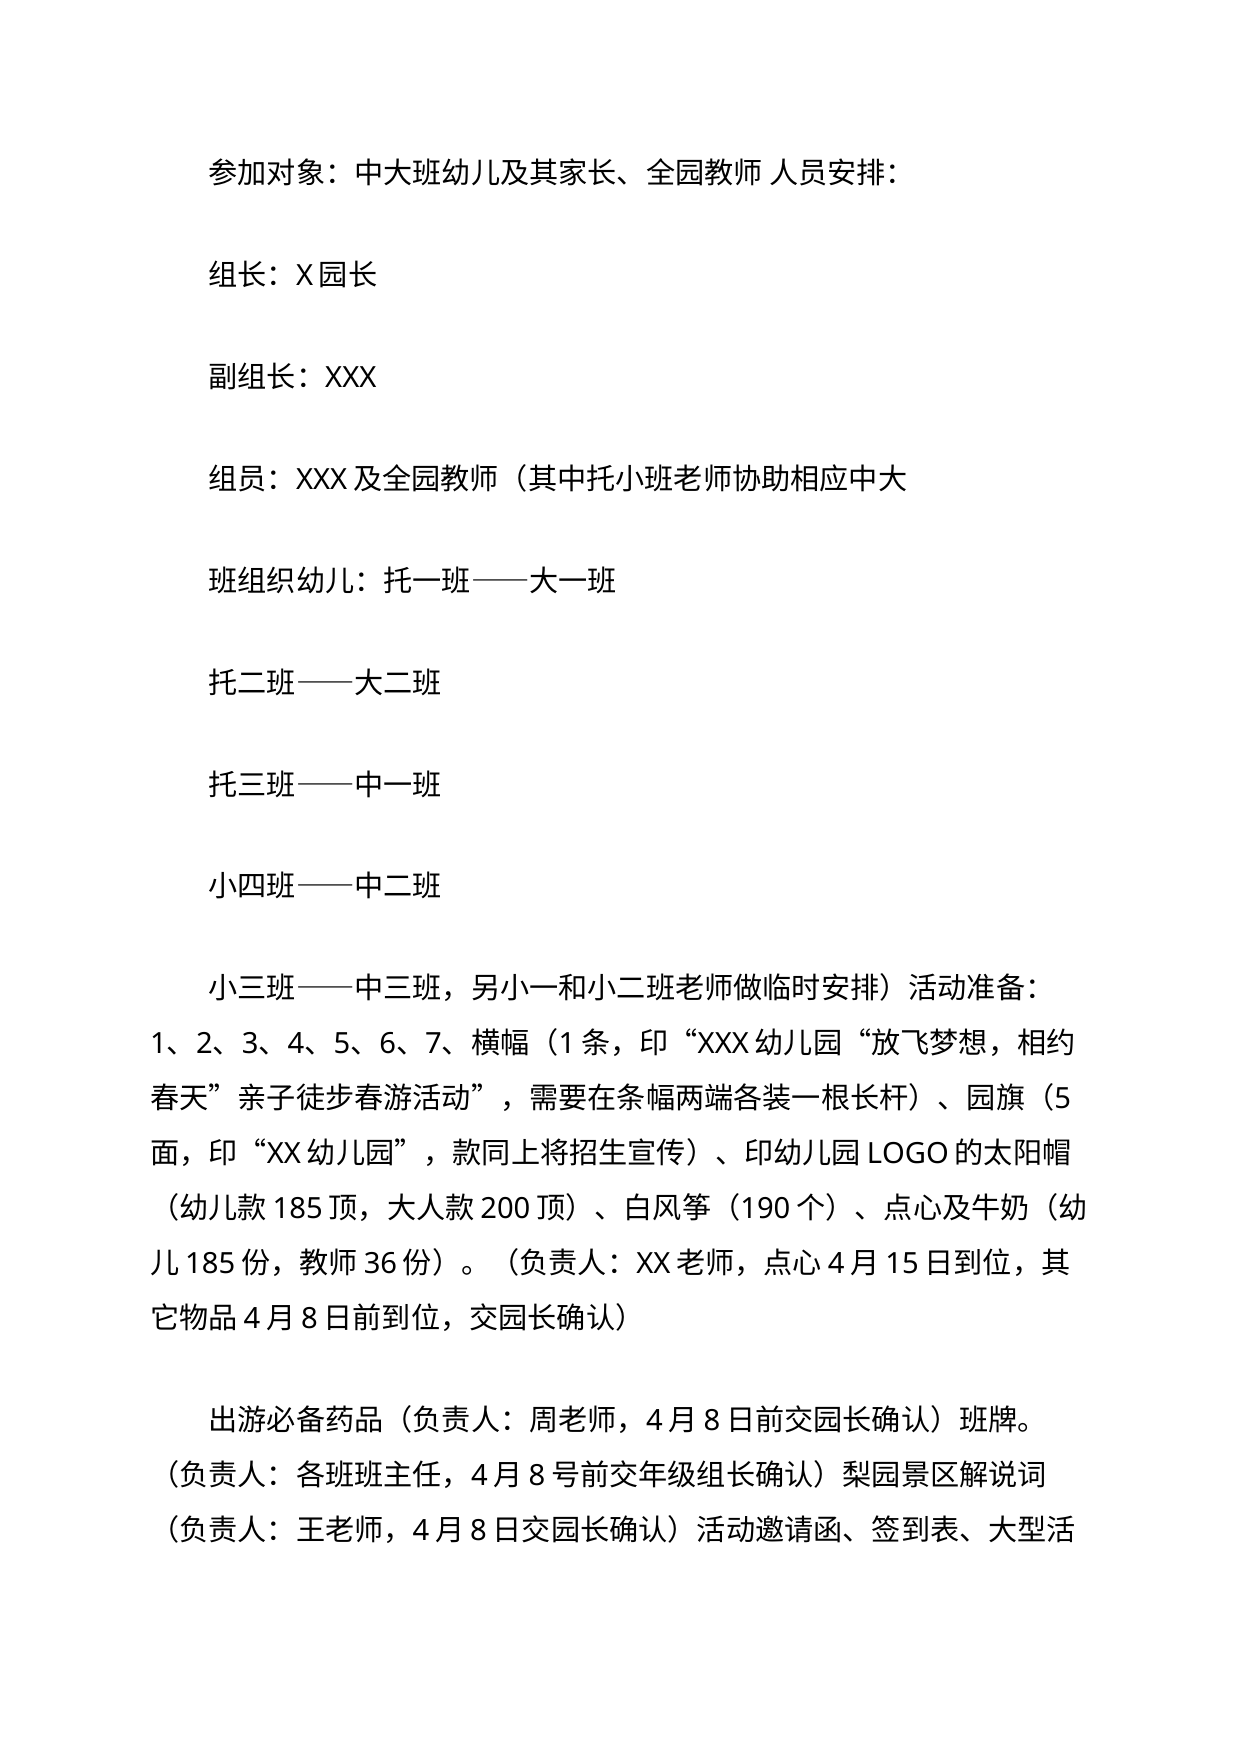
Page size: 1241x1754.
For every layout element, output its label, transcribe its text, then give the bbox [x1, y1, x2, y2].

text 小四班——中二班 [150, 863, 1090, 905]
text 组长：X园长 [150, 252, 1090, 294]
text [150, 1397, 1090, 1549]
text 参加对象：中大班幼儿及其家长、全园教师 人员安排： [150, 150, 1090, 192]
text 组员：XXX及全园教师（其中托小班老师协助相应中大 [150, 456, 1090, 498]
text 托三班——中一班 [150, 761, 1090, 803]
text 托二班——大二班 [150, 659, 1090, 702]
text 班组织幼儿：托一班——大一班 [150, 558, 1090, 600]
text 小三班——中三班，另小一和小二班老师做临时安排）活动准备：1、2、3、4、5、6、7、横幅（1条，印“XXX幼儿园“放飞梦想，相约春天”亲子徒步春游活动”，需要在条幅两端各装一根长杆）、园旗（5面，印“XX幼儿园”，款同上将招生宣传）、印幼儿园LOGO的太阳帽（幼儿款185顶，大人款200顶）、白风筝（190个）、点心及牛奶（幼儿185份，教师36份）。（负责人：XX老师，点心4月15日到位，其它物品4月8日前到位，交园长确认） [150, 965, 1090, 1337]
text 副组长：XXX [150, 354, 1090, 396]
